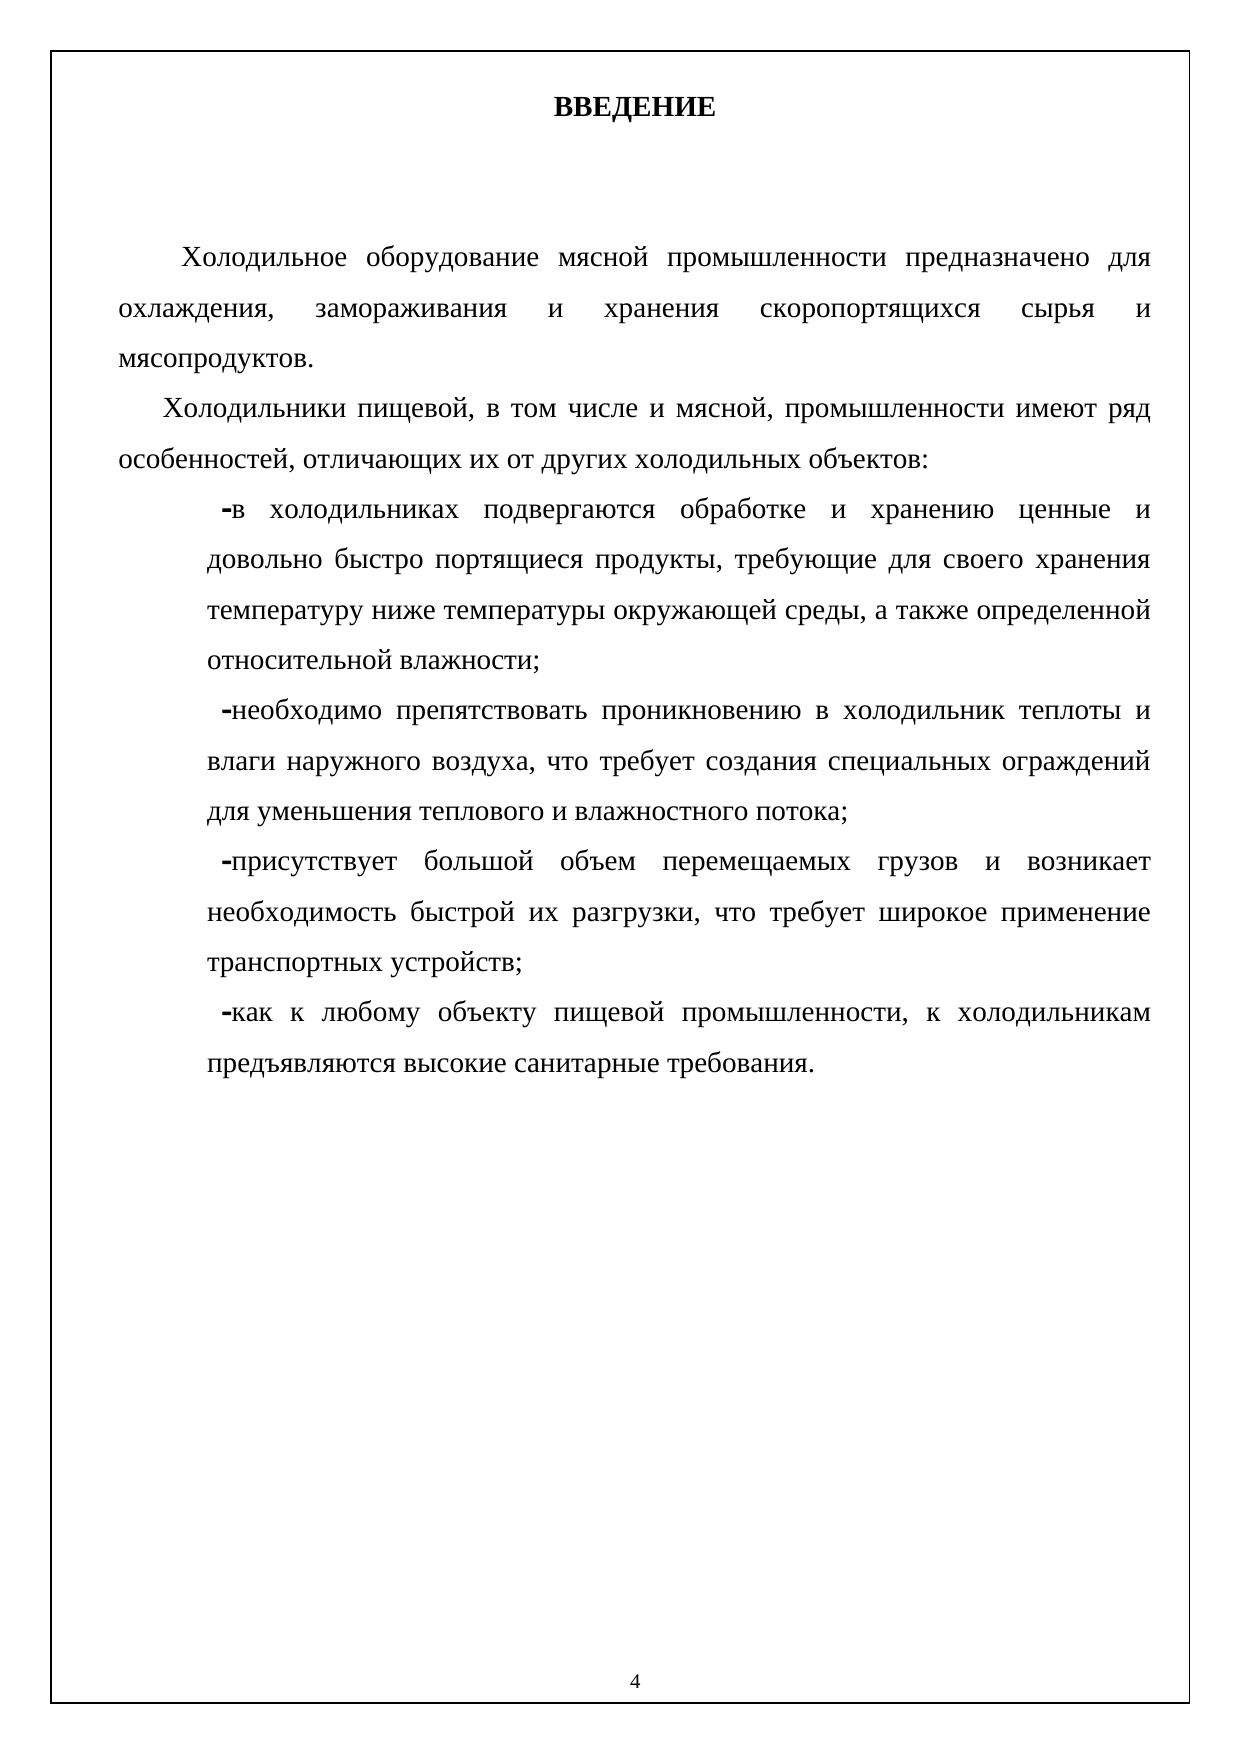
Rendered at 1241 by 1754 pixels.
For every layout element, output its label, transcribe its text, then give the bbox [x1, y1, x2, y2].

subtitle Холодильное оборудование мясной промышленности предназначено для охлаждения, замораживания и хранения скоропортящихся сырья и мясопродуктов. [118, 239, 1152, 374]
list присутствует большой объем перемещаемых грузов и возникает необходимость быстрой их разгрузки, что требует широкое применение транспортных устройств; [207, 843, 1152, 978]
list необходимо препятствовать проникновению в холодильник теплоты и влаги наружного воздуха, что требует создания специальных ограждений для уменьшения теплового и влажностного потока; [207, 692, 1152, 827]
subtitle Холодильники пищевой, в том числе и мясной, промышленности имеют ряд особенностей, отличающих их от других холодильных объектов: [118, 391, 1152, 474]
subtitle Введение [118, 89, 1152, 122]
list как к любому объекту пищевой промышленности, к холодильникам предъявляются высокие санитарные требования. [207, 994, 1152, 1078]
list в холодильниках подвергаются обработке и хранению ценные и довольно быстро портящиеся продукты, требующие для своего хранения температуру ниже температуры окружающей среды, а также определенной относительной влажности; [207, 491, 1152, 676]
